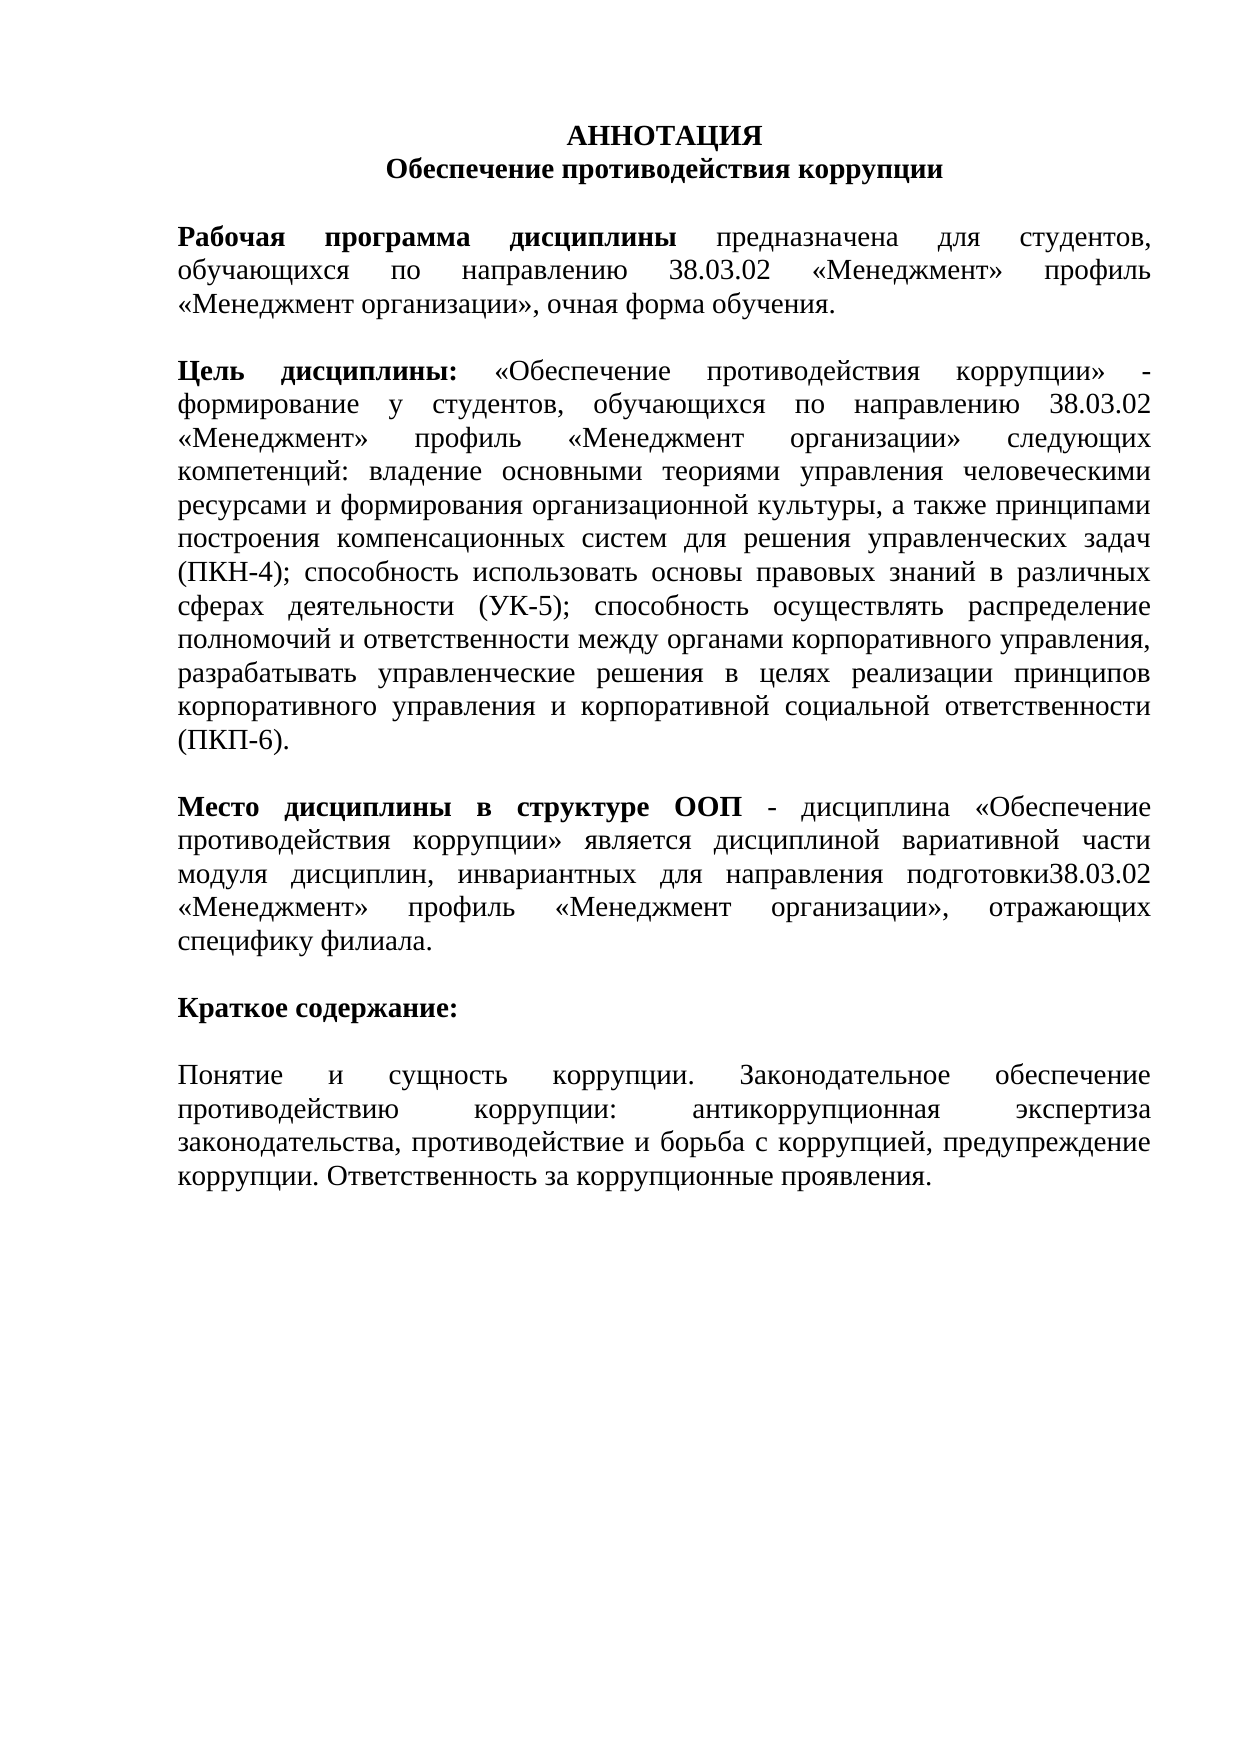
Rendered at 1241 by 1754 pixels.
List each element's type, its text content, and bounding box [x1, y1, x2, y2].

text Цель дисциплины: «Обеспечение противодействия коррупции» - формирование у студентов, обучающихся по направлению 38.03.02 «Менеджмент» профиль «Менеджмент организации» следующих компетенций: владение основными теориями управления человеческими ресурсами и формирования организационной культуры, а также принципами построения компенсационных систем для решения управленческих задач (ПКН-4); способность использовать основы правовых знаний в различных сферах деятельности (УК-5); способность осуществлять распределение полномочий и ответственности между органами корпоративного управления, разрабатывать управленческие решения в целях реализации принципов корпоративного управления и корпоративной социальной ответственности (ПКП-6). [177, 353, 1152, 755]
text АННОТАЦИЯ [177, 118, 1152, 152]
text Рабочая программа дисциплины предназначена для студентов, обучающихся по направлению 38.03.02 «Менеджмент» профиль «Менеджмент организации», очная форма обучения. [177, 219, 1152, 319]
text Место дисциплины в структуре ООП - дисциплина «Обеспечение противодействия коррупции» является дисциплиной вариативной части модуля дисциплин, инвариантных для направления подготовки38.03.02 «Менеджмент» профиль «Менеджмент организации», отражающих специфику филиала. [177, 789, 1152, 957]
text Понятие и сущность коррупции. Законодательное обеспечение противодействию коррупции: антикоррупционная экспертиза законодательства, противодействие и борьба с коррупцией, предупреждение коррупции. Ответственность за коррупционные проявления. [177, 1057, 1152, 1191]
text Обеспечение противодействия коррупции [177, 152, 1152, 185]
text Краткое содержание: [177, 990, 1152, 1024]
